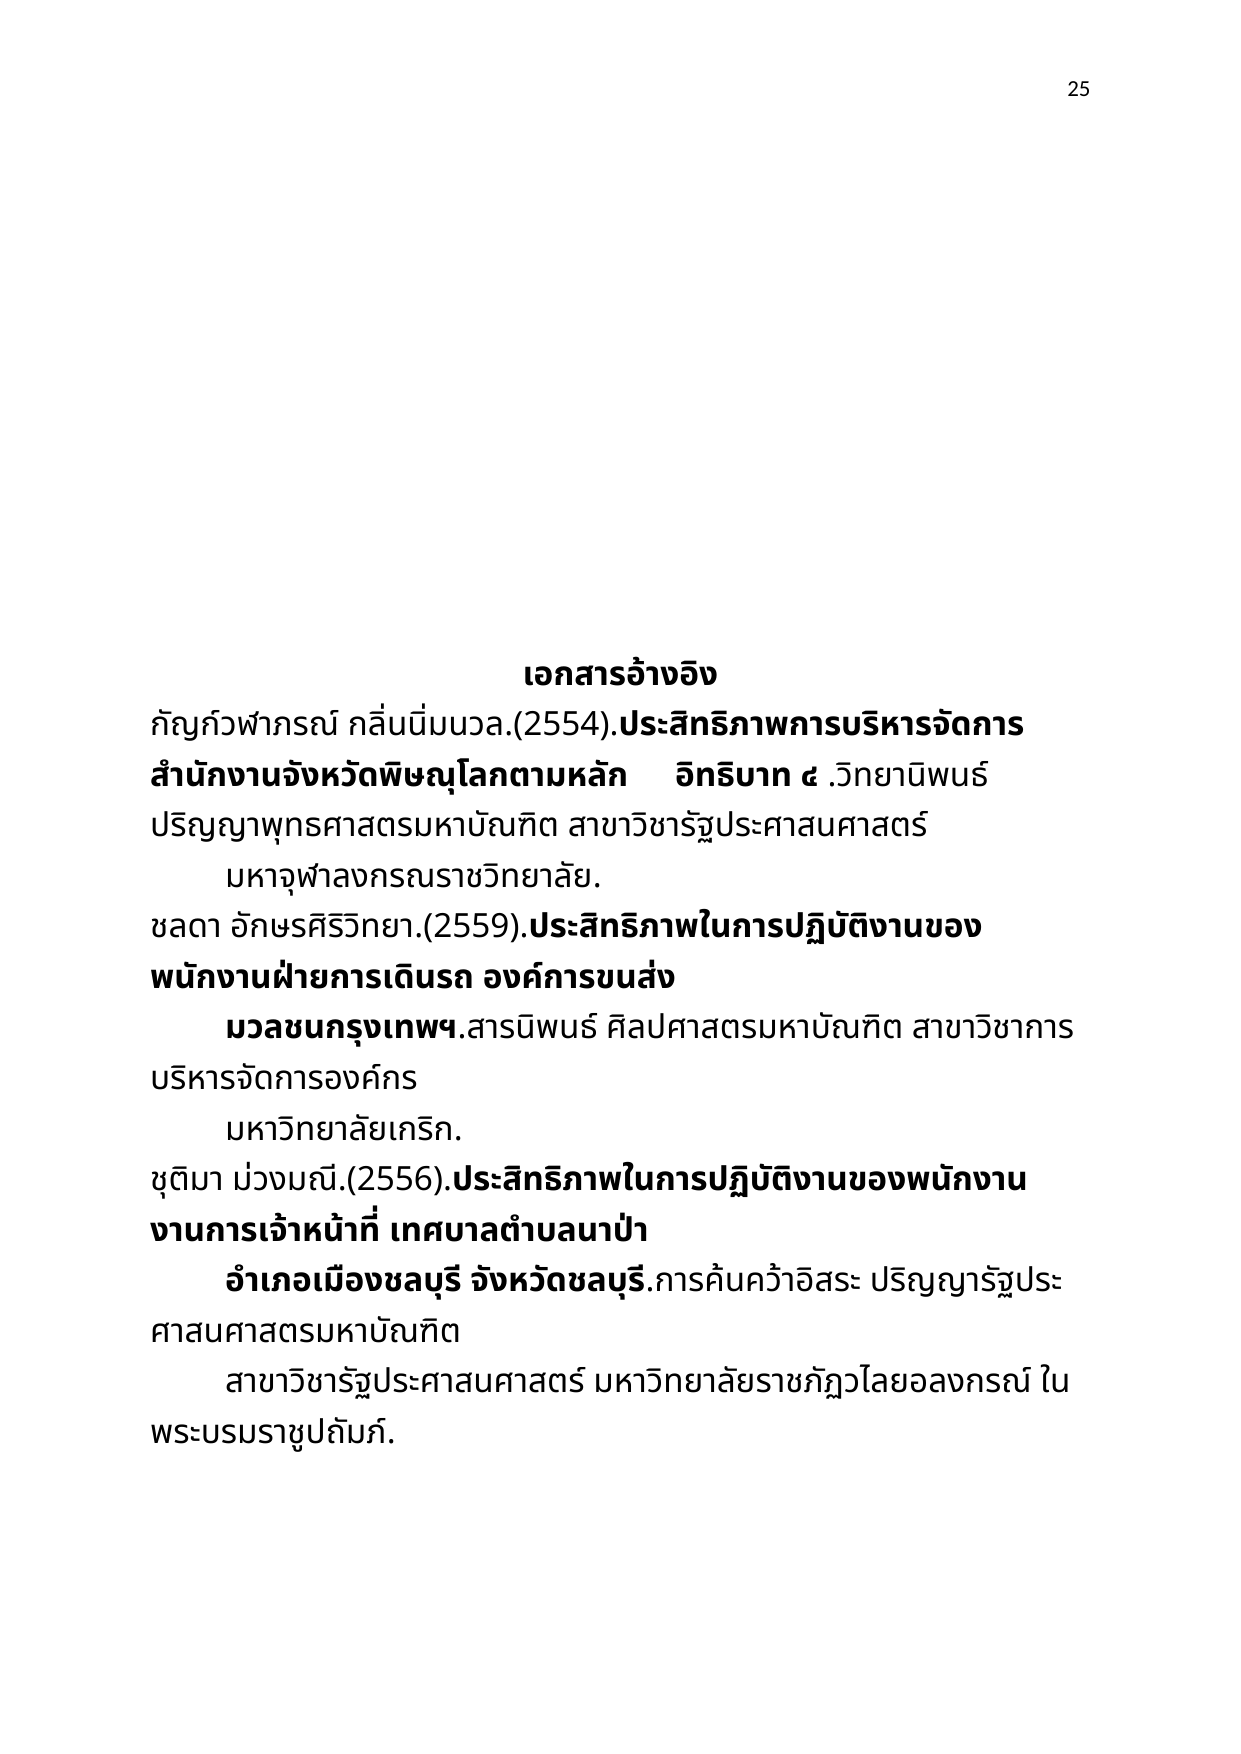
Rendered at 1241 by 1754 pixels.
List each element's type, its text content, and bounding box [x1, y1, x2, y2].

text มวลชนกรุงเทพฯ.สารนิพนธ์ ศิลปศาสตรมหาบัณฑิต สาขาวิชาการบริหารจัดการองค์กร [150, 1003, 1090, 1104]
text กัญก์วฬาภรณ์ กลิ่นนิ่มนวล.(2554).ประสิทธิภาพการบริหารจัดการสำนักงานจังหวัดพิษณุโลกตามหลัก อิทธิบาท ๔ .วิทยานิพนธ์ ปริญญาพุทธศาสตรมหาบัณฑิต สาขาวิชารัฐประศาสนศาสตร์ [150, 700, 1090, 852]
text ชุติมา ม่วงมณี.(2556).ประสิทธิภาพในการปฏิบัติงานของพนักงาน งานการเจ้าหน้าที่ เทศบาลตำบลนาป่า [150, 1155, 1090, 1256]
text ชลดา อักษรศิริวิทยา.(2559).ประสิทธิภาพในการปฏิบัติงานของพนักงานฝ่ายการเดินรถ องค์การขนส่ง [150, 902, 1090, 1003]
text มหาวิทยาลัยเกริก. [150, 1104, 1090, 1155]
text อำเภอเมืองชลบุรี จังหวัดชลบุรี.การค้นคว้าอิสระ ปริญญารัฐประศาสนศาสตรมหาบัณฑิต [150, 1256, 1090, 1357]
text มหาจุฬาลงกรณราชวิทยาลัย. [150, 852, 1090, 902]
text สาขาวิชารัฐประศาสนศาสตร์ มหาวิทยาลัยราชภัฏวไลยอลงกรณ์ ในพระบรมราชูปถัมภ์. [150, 1357, 1090, 1458]
text เอกสารอ้างอิง [150, 649, 1090, 700]
